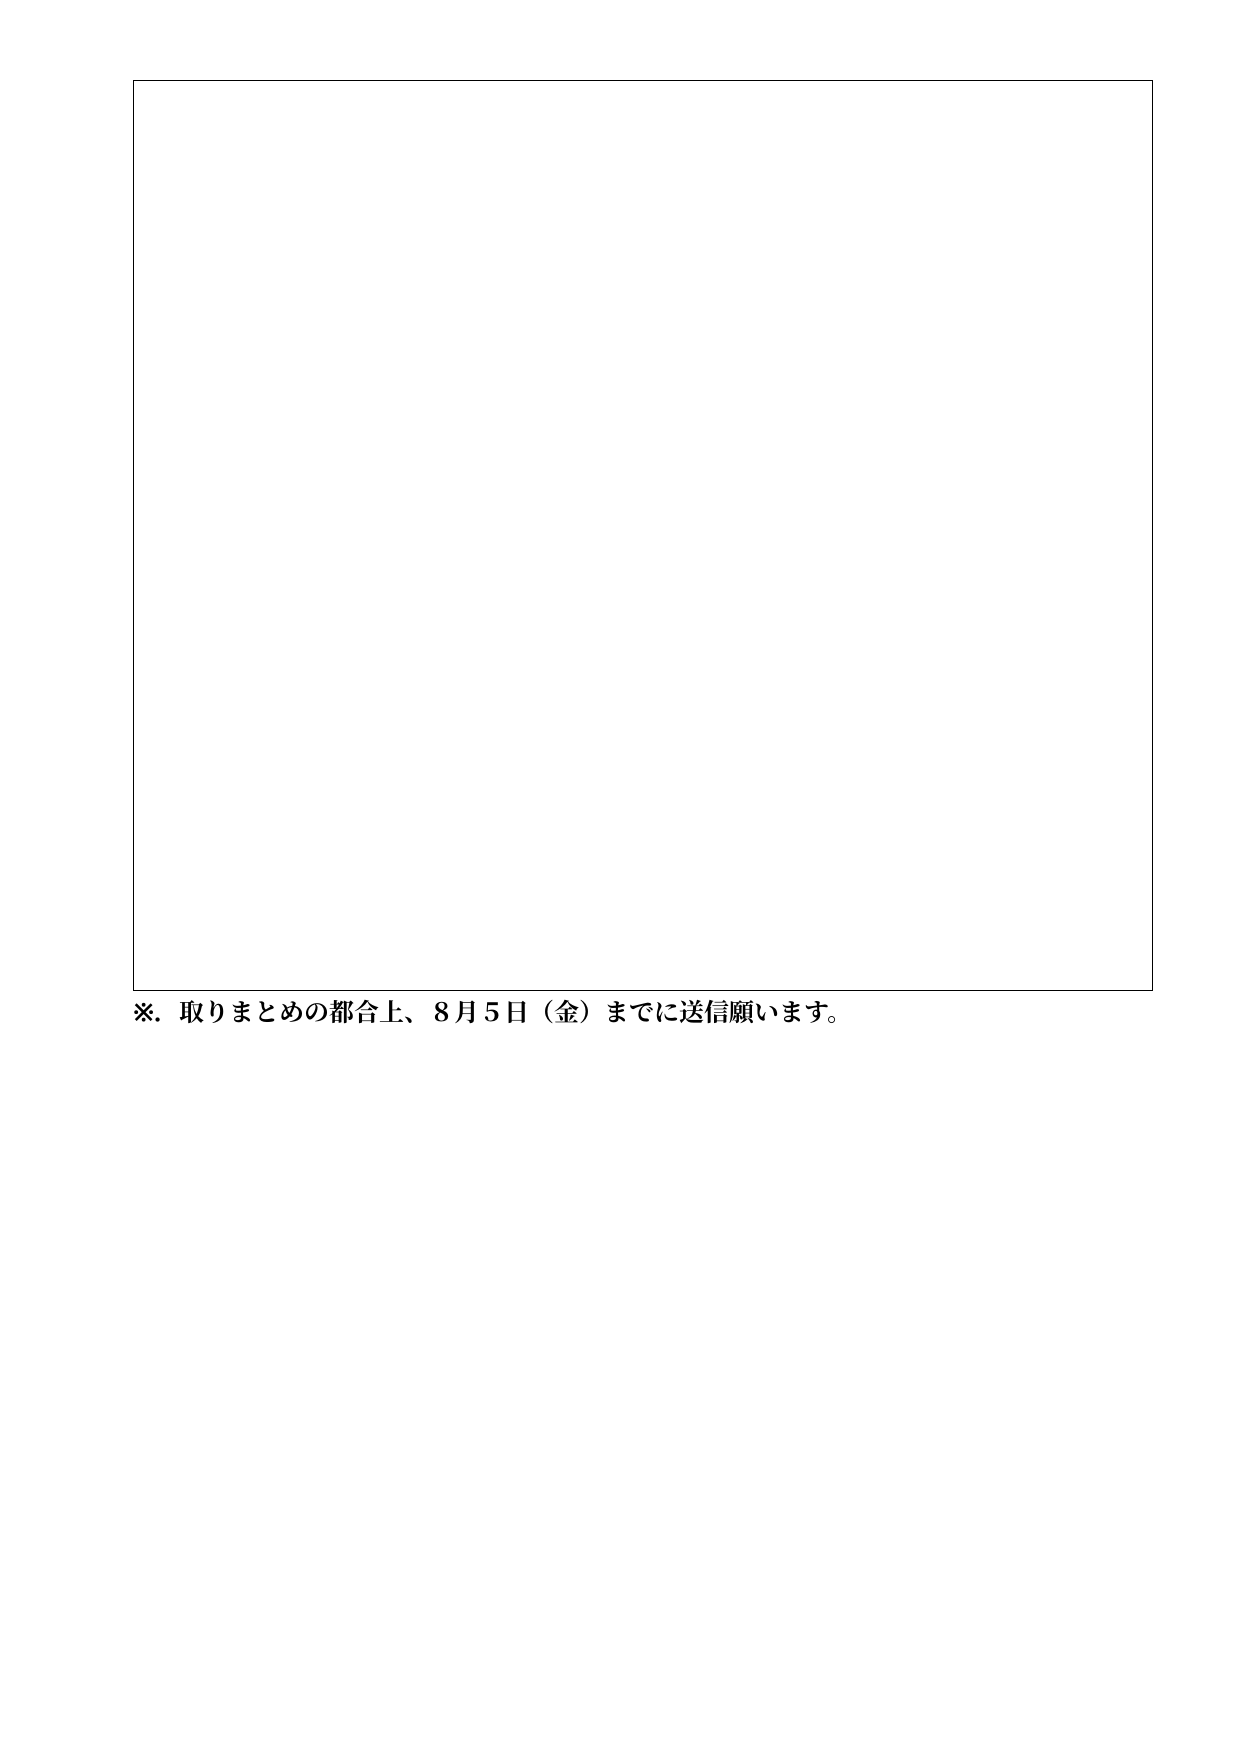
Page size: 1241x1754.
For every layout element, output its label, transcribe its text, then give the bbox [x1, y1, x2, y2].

text ※．取りまとめの都合上、８月５日（金）までに送信願います。 [133, 991, 1125, 1030]
table_cell [134, 81, 1152, 990]
